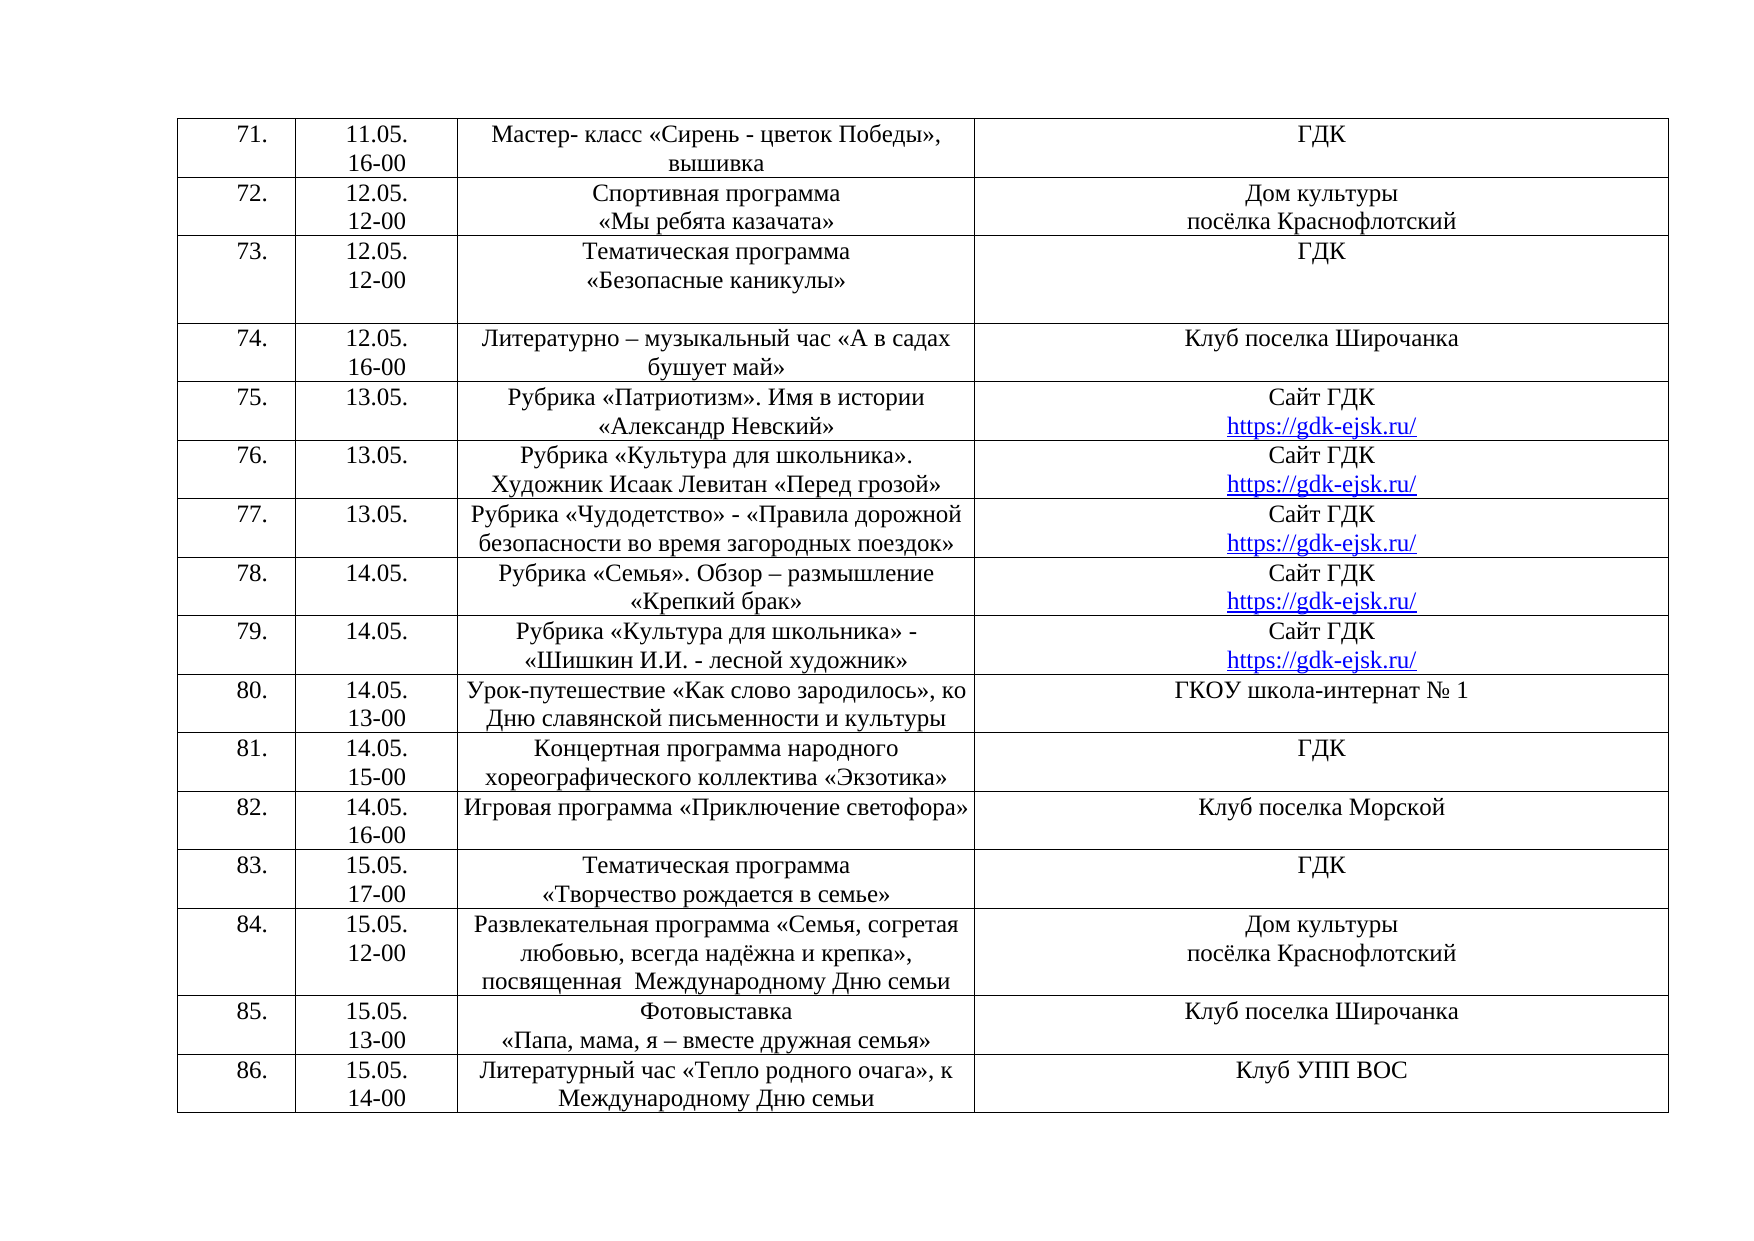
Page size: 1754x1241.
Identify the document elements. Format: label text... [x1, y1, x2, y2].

table_cell Тематическая программа «Безопасные каникулы» [458, 236, 974, 322]
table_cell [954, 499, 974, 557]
table_cell [178, 850, 295, 908]
table_cell 14.05. 13-00 [296, 675, 457, 732]
table_cell Игровая программа «Приключение светофора» [458, 792, 974, 849]
table_cell Концертная программа народного хореографического коллектива «Экзотика» [458, 733, 974, 791]
table_cell [178, 616, 295, 674]
table_cell [178, 792, 295, 849]
table_cell Сайт ГДК https://gdk-ejsk.ru/ [975, 558, 1668, 615]
table_cell Рубрика «Культура для школьника». Художник Исаак Левитан «Перед грозой» [458, 441, 974, 498]
table_cell 15.05. 14-00 [296, 1055, 457, 1112]
table_cell 15.05. 13-00 [296, 996, 457, 1054]
table_cell [178, 1055, 295, 1112]
table_cell Сайт ГДК https://gdk-ejsk.ru/ [975, 616, 1668, 674]
table_cell 15.05. 17-00 [296, 850, 457, 908]
table_cell 14.05. 15-00 [296, 733, 457, 791]
table_cell Развлекательная программа «Семья, согретая любовью, всегда надёжна и крепка», посвященная Международному Дню семьи [458, 909, 974, 995]
table_cell Спортивная программа «Мы ребята казачата» [458, 178, 974, 235]
table_cell 14.05. 16-00 [296, 792, 457, 849]
table_cell 12.05. 12-00 [296, 178, 457, 235]
table_cell [178, 909, 295, 995]
table_cell Клуб поселка Широчанка [975, 324, 1668, 381]
table_cell ГДК [975, 733, 1668, 791]
table_cell Клуб поселка Морской [975, 792, 1668, 849]
table_cell Литературно – музыкальный час «А в садах бушует май» [458, 324, 974, 381]
table_cell [178, 558, 295, 615]
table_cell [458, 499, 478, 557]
table_cell 13.05. [296, 441, 457, 498]
table_cell 13.05. [296, 382, 457, 439]
table_cell Рубрика «Культура для школьника» - «Шишкин И.И. - лесной художник» [458, 616, 974, 674]
table_cell Дом культуры посёлка Краснофлотский [975, 178, 1668, 235]
table_cell Сайт ГДК https://gdk-ejsk.ru/ [975, 499, 1668, 557]
table_cell ГДК [975, 236, 1668, 322]
table_cell 12.05. 12-00 [296, 236, 457, 322]
table_cell [178, 178, 295, 235]
table_cell 14.05. [296, 616, 457, 674]
table_cell Урок-путешествие «Как слово зародилось», ко Дню славянской письменности и культуры [458, 675, 974, 732]
table_cell [178, 675, 295, 732]
table_cell Дом культуры посёлка Краснофлотский [975, 909, 1668, 995]
table_cell [178, 499, 295, 557]
table_cell Рубрика «Патриотизм». Имя в истории «Александр Невский» [458, 382, 974, 439]
table_cell 14.05. [296, 558, 457, 615]
table_cell [178, 382, 295, 439]
table_cell Рубрика «Семья». Обзор – размышление «Крепкий брак» [458, 558, 974, 615]
table_cell Фотовыставка «Папа, мама, я – вместе дружная семья» [458, 996, 974, 1054]
table_cell Тематическая программа «Творчество рождается в семье» [458, 850, 974, 908]
table_cell [178, 733, 295, 791]
table_cell Клуб УПП ВОС [975, 1055, 1668, 1112]
table_cell ГДК [975, 850, 1668, 908]
table_cell Клуб поселка Широчанка [975, 996, 1668, 1054]
table_cell [178, 236, 295, 322]
table_cell [178, 119, 295, 177]
table_cell Литературный час «Тепло родного очага», к Международному Дню семьи [458, 1055, 974, 1112]
table_cell [178, 324, 295, 381]
table_cell 15.05. 12-00 [296, 909, 457, 995]
table_cell Сайт ГДК https://gdk-ejsk.ru/ [975, 382, 1668, 439]
table_cell Сайт ГДК https://gdk-ejsk.ru/ [975, 441, 1668, 498]
table_cell 13.05. [296, 499, 457, 557]
table_cell ГКОУ школа-интернат № 1 [975, 675, 1668, 732]
table_cell ГДК [975, 119, 1668, 177]
table_cell 11.05. 16-00 [296, 119, 457, 177]
table_cell [178, 996, 295, 1054]
table_cell [178, 441, 295, 498]
table_cell Мастер- класс «Сирень - цветок Победы», вышивка [458, 119, 974, 177]
table_cell 12.05. 16-00 [296, 324, 457, 381]
